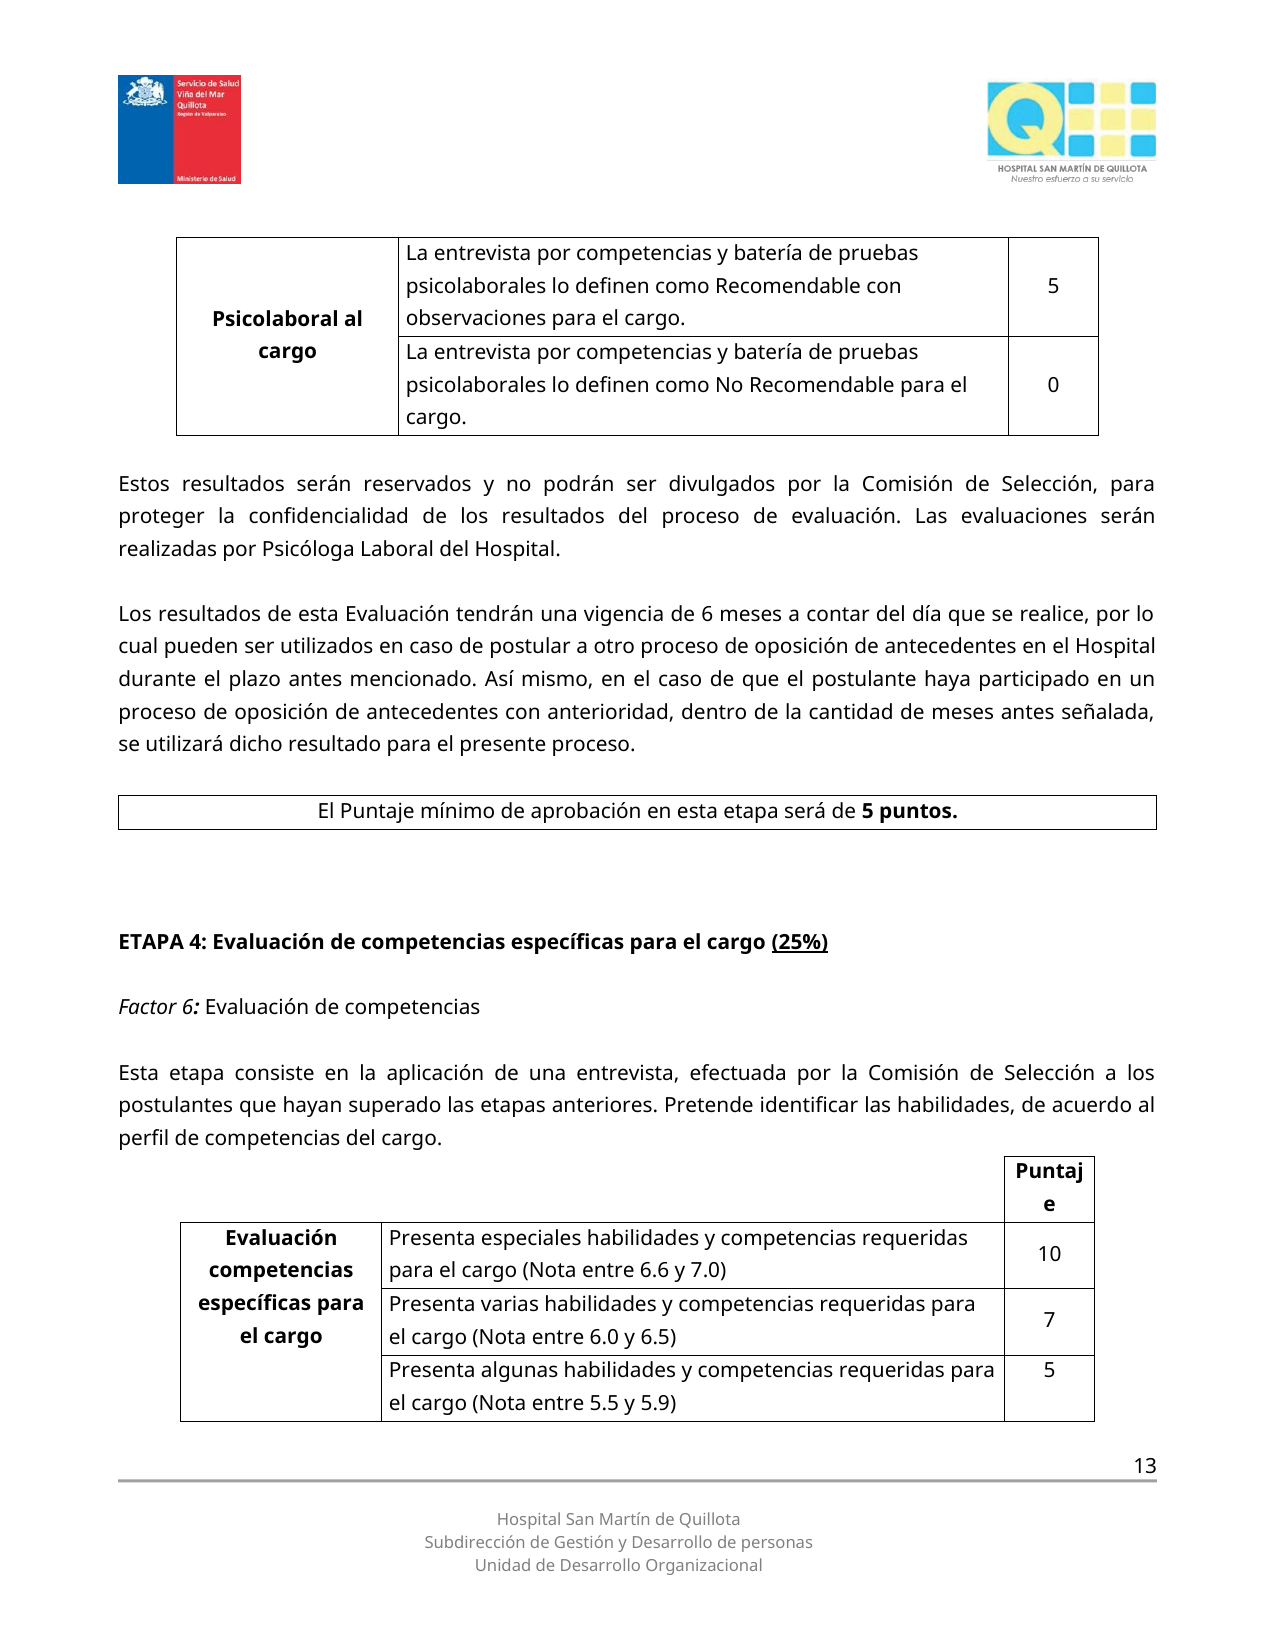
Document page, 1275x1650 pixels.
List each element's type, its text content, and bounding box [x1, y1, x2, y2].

table_cell Presenta especiales habilidades y competencias requeridas para el cargo (Nota entre 6.6 y 7.0) [382, 1223, 1004, 1288]
picture [118, 75, 241, 184]
table_cell La entrevista por competencias y batería de pruebas psicolaborales lo definen como Recomendable con observaciones para el cargo. [399, 238, 1008, 336]
text Los resultados de esta Evaluación tendrán una vigencia de 6 meses a contar del día que se realice, por lo cual pueden ser utilizados en caso de postular a otro proceso de oposición de antecedentes en el Hospital durante el plazo antes mencionado. Así mismo, en el caso de que el postulante haya participado en un proceso de oposición de antecedentes con anterioridad, dentro de la cantidad de meses antes señalada, se utilizará dicho resultado para el presente proceso. [118, 599, 1157, 758]
table_cell Presenta varias habilidades y competencias requeridas para el cargo (Nota entre 6.0 y 6.5) [382, 1289, 1004, 1354]
table_cell 5 [1005, 1356, 1094, 1421]
text Esta etapa consiste en la aplicación de una entrevista, efectuada por la Comisión de Selección a los postulantes que hayan superado las etapas anteriores. Pretende identificar las habilidades, de acuerdo al perfil de competencias del cargo. [118, 1058, 1157, 1151]
table_cell 0 [1009, 337, 1098, 435]
table_cell Evaluación competencias específicas para el cargo [181, 1223, 381, 1421]
table_cell Presenta algunas habilidades y competencias requeridas para el cargo (Nota entre 5.5 y 5.9) [382, 1356, 1004, 1421]
table_header Puntaje [1005, 1157, 1094, 1222]
table_cell 7 [1005, 1289, 1094, 1354]
text Estos resultados serán reservados y no podrán ser divulgados por la Comisión de Selección, para proteger la confidencialidad de los resultados del proceso de evaluación. Las evaluaciones serán realizadas por Psicóloga Laboral del Hospital. [118, 469, 1157, 562]
text ETAPA 4: Evaluación de competencias específicas para el cargo (25%) [118, 927, 1157, 956]
picture [987, 78, 1157, 189]
text Factor 6: Evaluación de competencias [118, 992, 1157, 1021]
table_cell 10 [1005, 1223, 1094, 1288]
table_cell La entrevista por competencias y batería de pruebas psicolaborales lo definen como No Recomendable para el cargo. [399, 337, 1008, 435]
table_cell Adecuación Psicolaboral al cargo [177, 238, 398, 435]
table_cell 5 [1009, 238, 1098, 336]
table_header El Puntaje mínimo de aprobación en esta etapa será de 5 puntos. [119, 796, 1156, 828]
